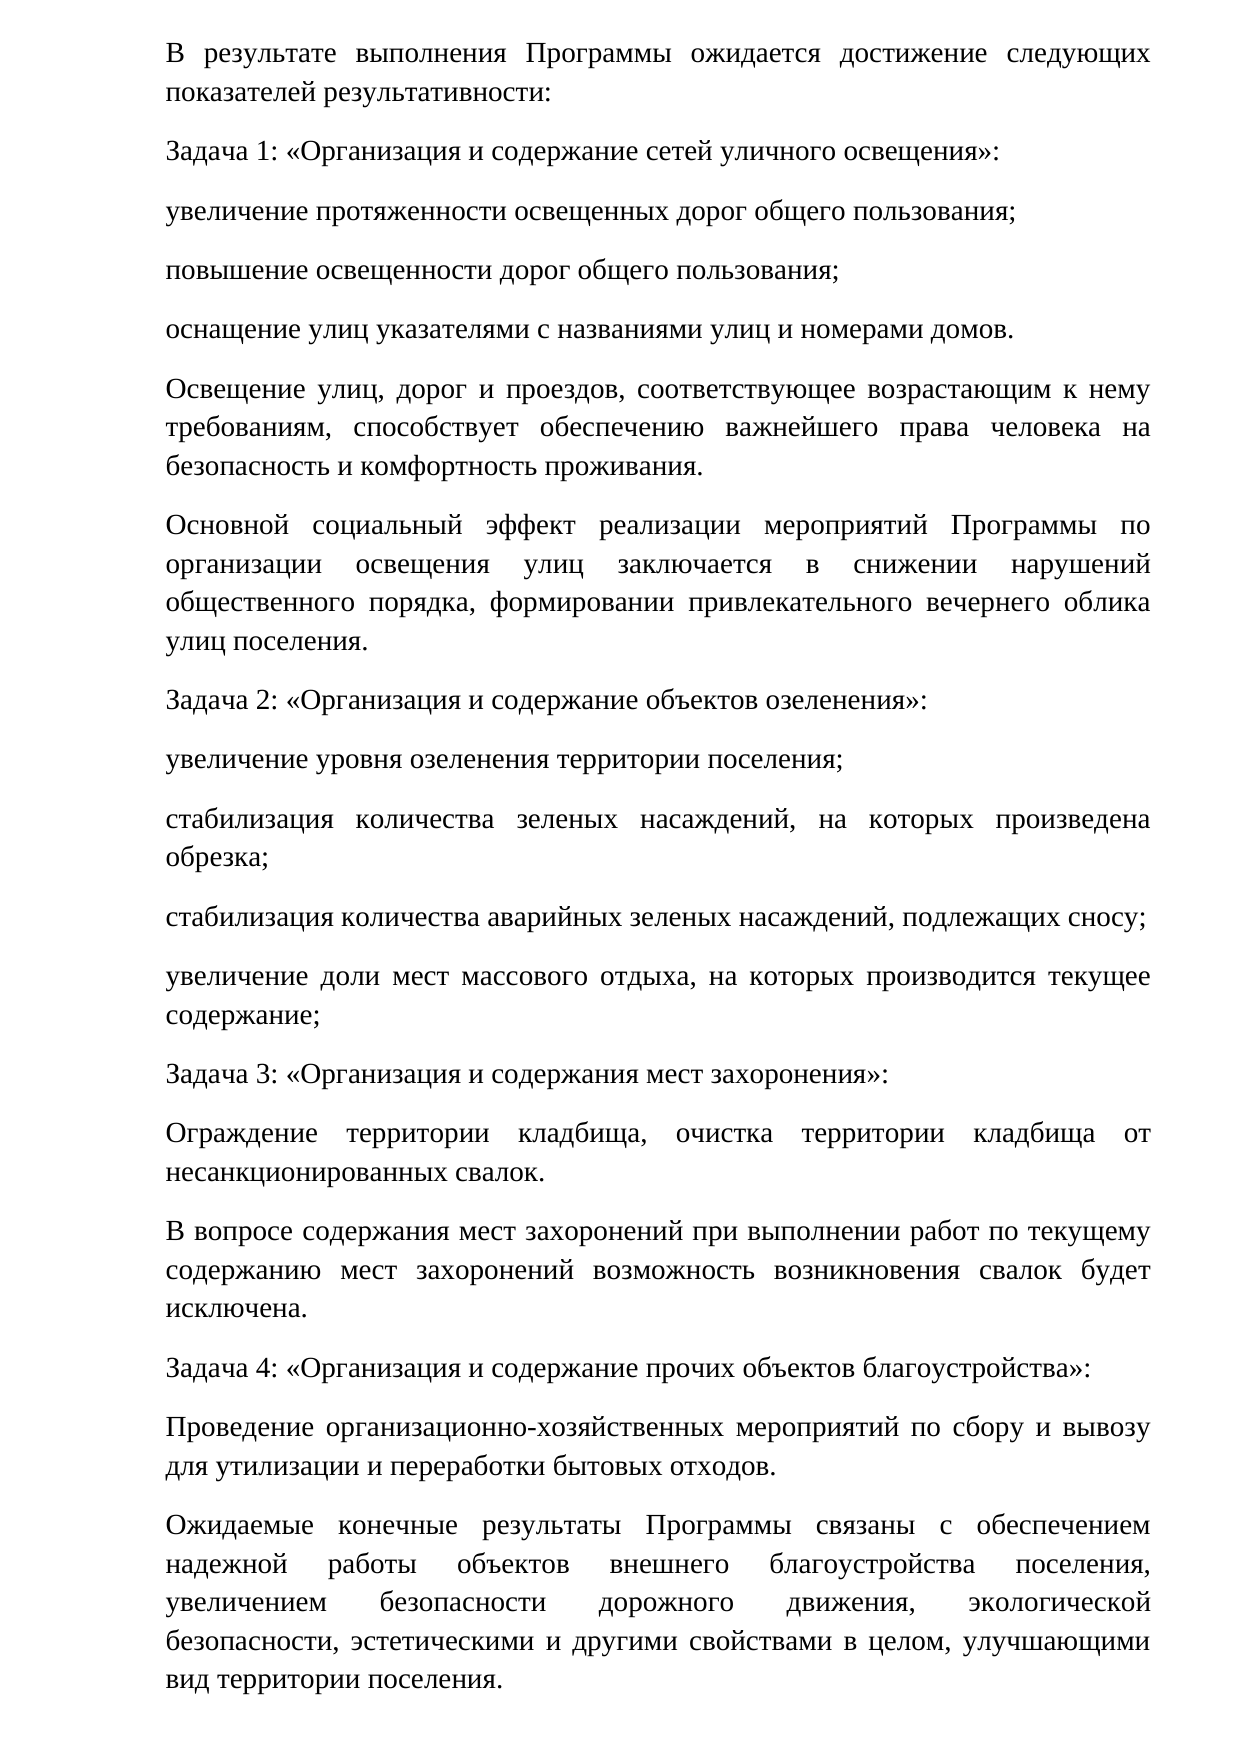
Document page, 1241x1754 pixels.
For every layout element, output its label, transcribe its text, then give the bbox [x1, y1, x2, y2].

text Задача 1: «Организация и содержание сетей уличного освещения»: [165, 133, 1152, 167]
text Ожидаемые конечные результаты Программы связаны с обеспечением надежной работы объектов внешнего благоустройства поселения, увеличением безопасности дорожного движения, экологической безопасности, эстетическими и другими свойствами в целом, улучшающими вид территории поселения. [165, 1507, 1152, 1695]
text повышение освещенности дорог общего пользования; [165, 252, 1152, 286]
text В вопросе содержания мест захоронений при выполнении работ по текущему содержанию мест захоронений возможность возникновения свалок будет исключена. [165, 1213, 1152, 1324]
text Задача 3: «Организация и содержания мест захоронения»: [165, 1056, 1152, 1090]
text увеличение уровня озеленения территории поселения; [165, 742, 1152, 775]
text Проведение организационно-хозяйственных мероприятий по сбору и вывозу для утилизации и переработки бытовых отходов. [165, 1409, 1152, 1481]
text увеличение протяженности освещенных дорог общего пользования; [165, 193, 1152, 226]
text Ограждение территории кладбища, очистка территории кладбища от несанкционированных свалок. [165, 1116, 1152, 1188]
text Задача 4: «Организация и содержание прочих объектов благоустройства»: [165, 1350, 1152, 1383]
text Задача 2: «Организация и содержание объектов озеленения»: [165, 682, 1152, 716]
text стабилизация количества аварийных зеленых насаждений, подлежащих сносу; [165, 899, 1152, 932]
text Освещение улиц, дорог и проездов, соответствующее возрастающим к нему требованиям, способствует обеспечению важнейшего права человека на безопасность и комфортность проживания. [165, 371, 1152, 481]
text оснащение улиц указателями с названиями улиц и номерами домов. [165, 311, 1152, 345]
text Основной социальный эффект реализации мероприятий Программы по организации освещения улиц заключается в снижении нарушений общественного порядка, формировании привлекательного вечернего облика улиц поселения. [165, 507, 1152, 656]
text В результате выполнения Программы ожидается достижение следующих показателей результативности: [165, 35, 1152, 107]
text увеличение доли мест массового отдыха, на которых производится текущее содержание; [165, 958, 1152, 1030]
text стабилизация количества зеленых насаждений, на которых произведена обрезка; [165, 801, 1152, 873]
